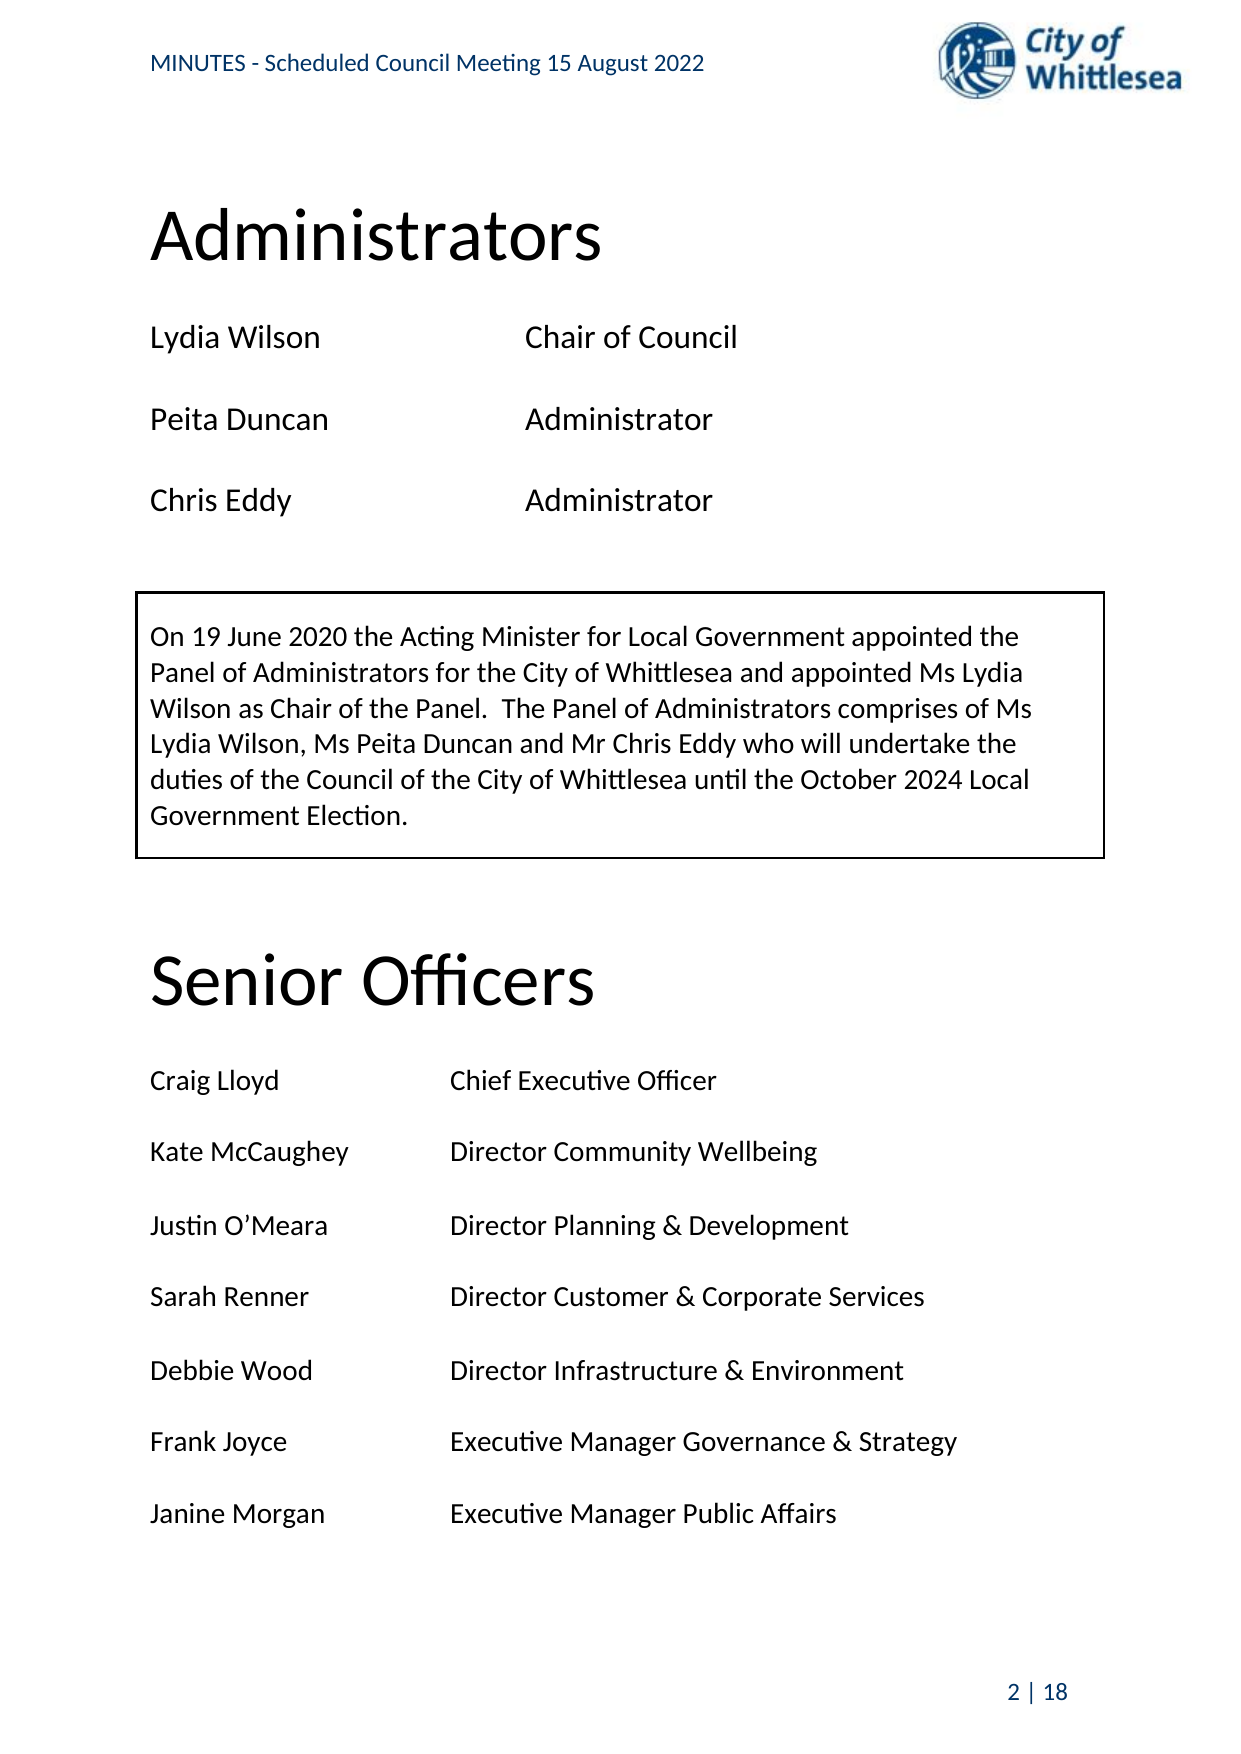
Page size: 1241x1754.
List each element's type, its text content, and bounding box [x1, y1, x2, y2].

text Debbie Wood Director Infrastructure & Environment [150, 1352, 1090, 1388]
text Frank Joyce Executive Manager Governance & Strategy [150, 1423, 1090, 1459]
text Kate McCaughey Director Community Wellbeing [150, 1133, 1090, 1168]
text Sarah Renner Director Customer & Corporate Services [150, 1278, 1090, 1314]
text On 19 June 2020 the Acting Minister for Local Government appointed the Panel of Administrators for the City of Whittlesea and appointed Ms Lydia Wilson as Chair of the Panel. The Panel of Administrators comprises of Ms Lydia Wilson, Ms Peita Duncan and Mr Chris Eddy who will undertake the duties of the Council of the City of Whittlesea until the October 2024 Local Government Election. [138, 594, 1103, 857]
text Senior Officers [150, 932, 1090, 1024]
picture [0, 0, 1241, 127]
text Justin O’Meara Director Planning & Development [150, 1207, 1090, 1242]
text Janine Morgan Executive Manager Public Affairs [150, 1495, 1090, 1530]
text Lydia Wilson Chair of Council [150, 317, 1090, 357]
text Chris Eddy Administrator [150, 479, 1090, 520]
text Craig Lloyd Chief Executive Officer [150, 1062, 1090, 1097]
text Peita Duncan Administrator [150, 398, 1090, 439]
text Administrators [150, 187, 1090, 279]
